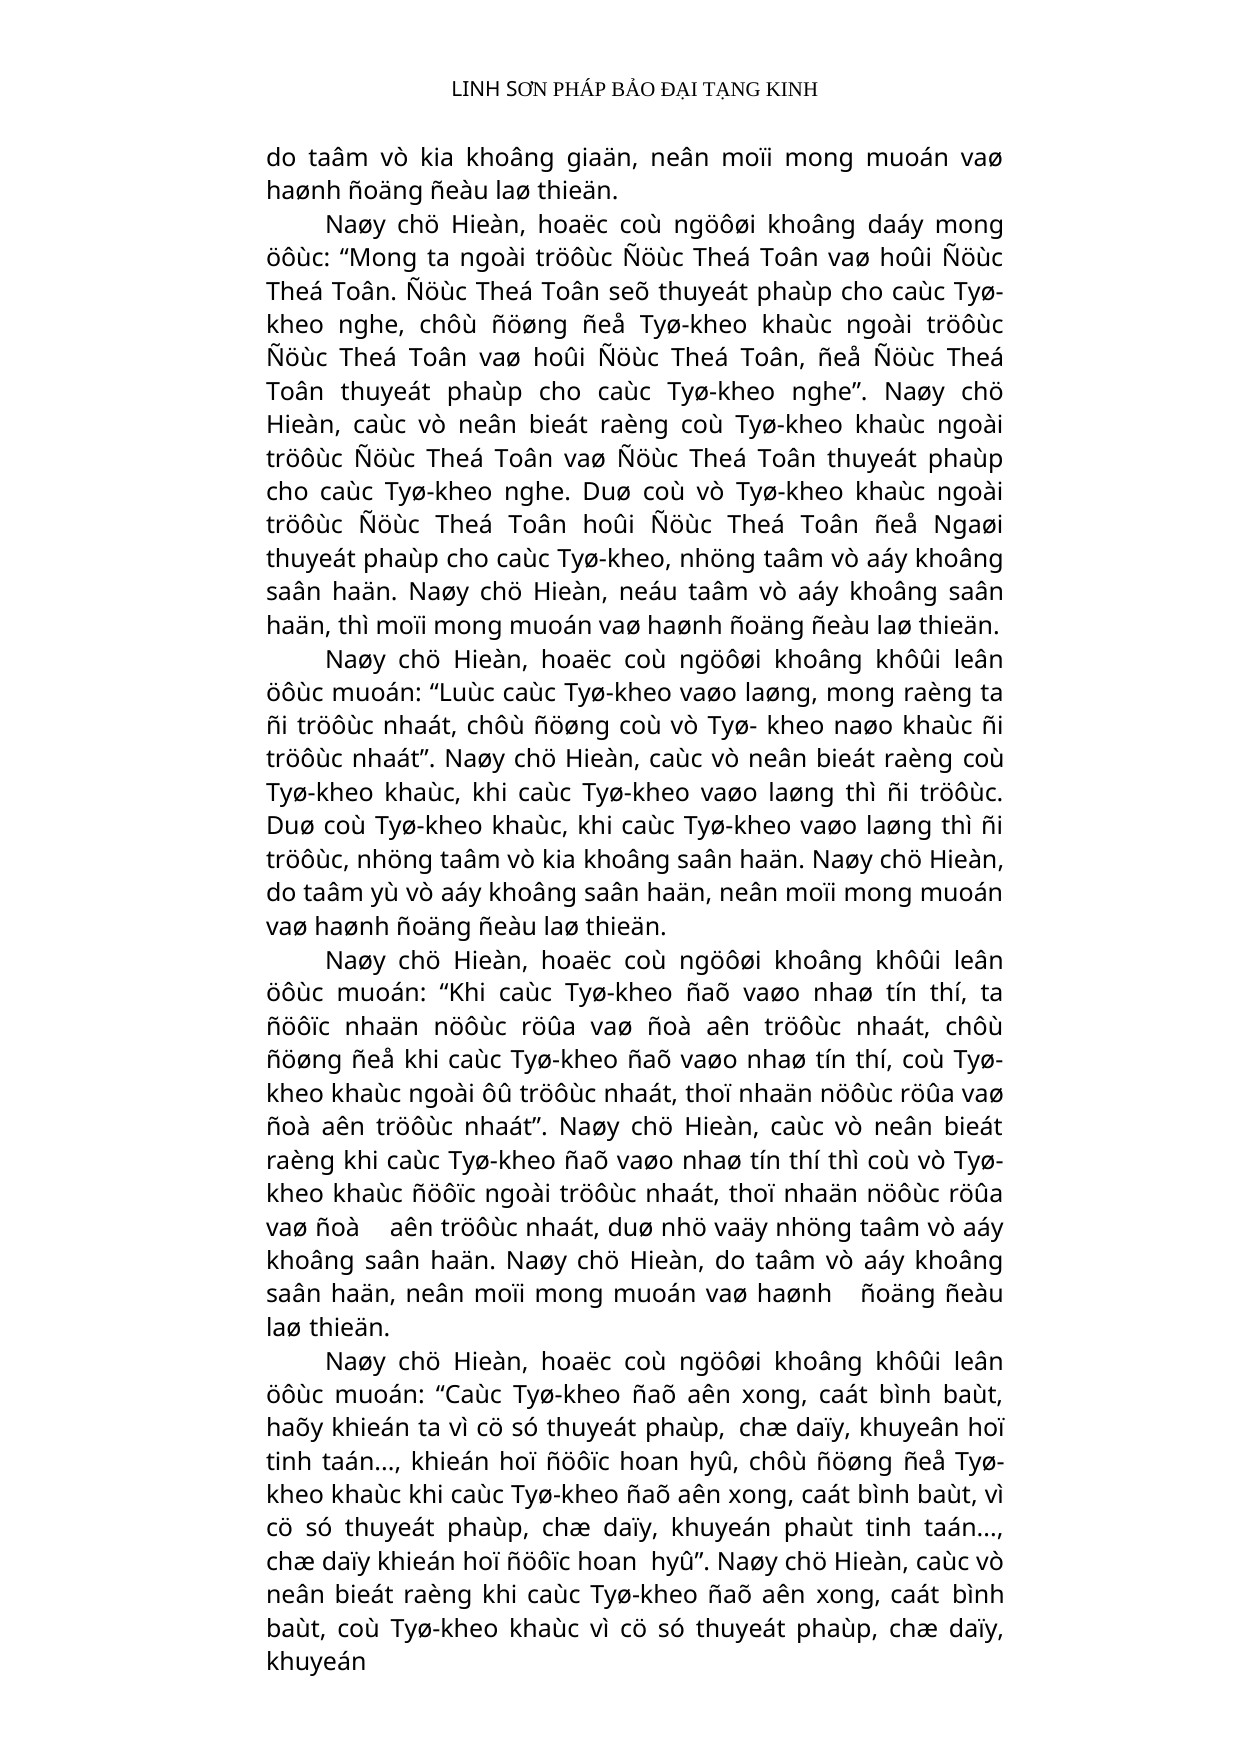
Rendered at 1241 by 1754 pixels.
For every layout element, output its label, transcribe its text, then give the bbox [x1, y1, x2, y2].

text do taâm vò kia khoâng giaän, neân moïi mong muoán vaø haønh ñoäng ñeàu laø thieän. [266, 140, 1004, 207]
text LINH SƠN PHÁP BẢO ĐẠI TẠNG KINH [369, 74, 900, 103]
text Naøy chö Hieàn, hoaëc coù ngöôøi khoâng khôûi leân öôùc muoán: “Luùc caùc Tyø-kheo vaøo laøng, mong raèng ta ñi tröôùc nhaát, chôù ñöøng coù vò Tyø- kheo naøo khaùc ñi tröôùc nhaát”. Naøy chö Hieàn, caùc vò neân bieát raèng coù Tyø-kheo khaùc, khi caùc Tyø-kheo vaøo laøng thì ñi tröôùc. Duø coù Tyø-kheo khaùc, khi caùc Tyø-kheo vaøo laøng thì ñi tröôùc, nhöng taâm vò kia khoâng saân haän. Naøy chö Hieàn, do taâm yù vò aáy khoâng saân haän, neân moïi mong muoán vaø haønh ñoäng ñeàu laø thieän. [266, 642, 1004, 942]
text Naøy chö Hieàn, hoaëc coù ngöôøi khoâng daáy mong öôùc: “Mong ta ngoài tröôùc Ñöùc Theá Toân vaø hoûi Ñöùc Theá Toân. Ñöùc Theá Toân seõ thuyeát phaùp cho caùc Tyø-kheo nghe, chôù ñöøng ñeå Tyø-kheo khaùc ngoài tröôùc Ñöùc Theá Toân vaø hoûi Ñöùc Theá Toân, ñeå Ñöùc Theá Toân thuyeát phaùp cho caùc Tyø-kheo nghe”. Naøy chö Hieàn, caùc vò neân bieát raèng coù Tyø-kheo khaùc ngoài tröôùc Ñöùc Theá Toân vaø Ñöùc Theá Toân thuyeát phaùp cho caùc Tyø-kheo nghe. Duø coù vò Tyø-kheo khaùc ngoài tröôùc Ñöùc Theá Toân hoûi Ñöùc Theá Toân ñeå Ngaøi thuyeát phaùp cho caùc Tyø-kheo, nhöng taâm vò aáy khoâng saân haän. Naøy chö Hieàn, neáu taâm vò aáy khoâng saân haän, thì moïi mong muoán vaø haønh ñoäng ñeàu laø thieän. [266, 207, 1004, 642]
text Naøy chö Hieàn, hoaëc coù ngöôøi khoâng khôûi leân öôùc muoán: “Khi caùc Tyø-kheo ñaõ vaøo nhaø tín thí, ta ñöôïc nhaän nöôùc röûa vaø ñoà aên tröôùc nhaát, chôù ñöøng ñeå khi caùc Tyø-kheo ñaõ vaøo nhaø tín thí, coù Tyø-kheo khaùc ngoài ôû tröôùc nhaát, thoï nhaän nöôùc röûa vaø ñoà aên tröôùc nhaát”. Naøy chö Hieàn, caùc vò neân bieát raèng khi caùc Tyø-kheo ñaõ vaøo nhaø tín thí thì coù vò Tyø-kheo khaùc ñöôïc ngoài tröôùc nhaát, thoï nhaän nöôùc röûa vaø ñoà aên tröôùc nhaát, duø nhö vaäy nhöng taâm vò aáy khoâng saân haän. Naøy chö Hieàn, do taâm vò aáy khoâng saân haän, neân moïi mong muoán vaø haønh ñoäng ñeàu laø thieän. [266, 942, 1004, 1343]
text Naøy chö Hieàn, hoaëc coù ngöôøi khoâng khôûi leân öôùc muoán: “Caùc Tyø-kheo ñaõ aên xong, caát bình baùt, haõy khieán ta vì cö só thuyeát phaùp, chæ daïy, khuyeân hoï tinh taán..., khieán hoï ñöôïc hoan hyû, chôù ñöøng ñeå Tyø-kheo khaùc khi caùc Tyø-kheo ñaõ aên xong, caát bình baùt, vì cö só thuyeát phaùp, chæ daïy, khuyeán phaùt tinh taán..., chæ daïy khieán hoï ñöôïc hoan hyû”. Naøy chö Hieàn, caùc vò neân bieát raèng khi caùc Tyø-kheo ñaõ aên xong, caát bình baùt, coù Tyø-kheo khaùc vì cö só thuyeát phaùp, chæ daïy, khuyeán [266, 1343, 1004, 1678]
